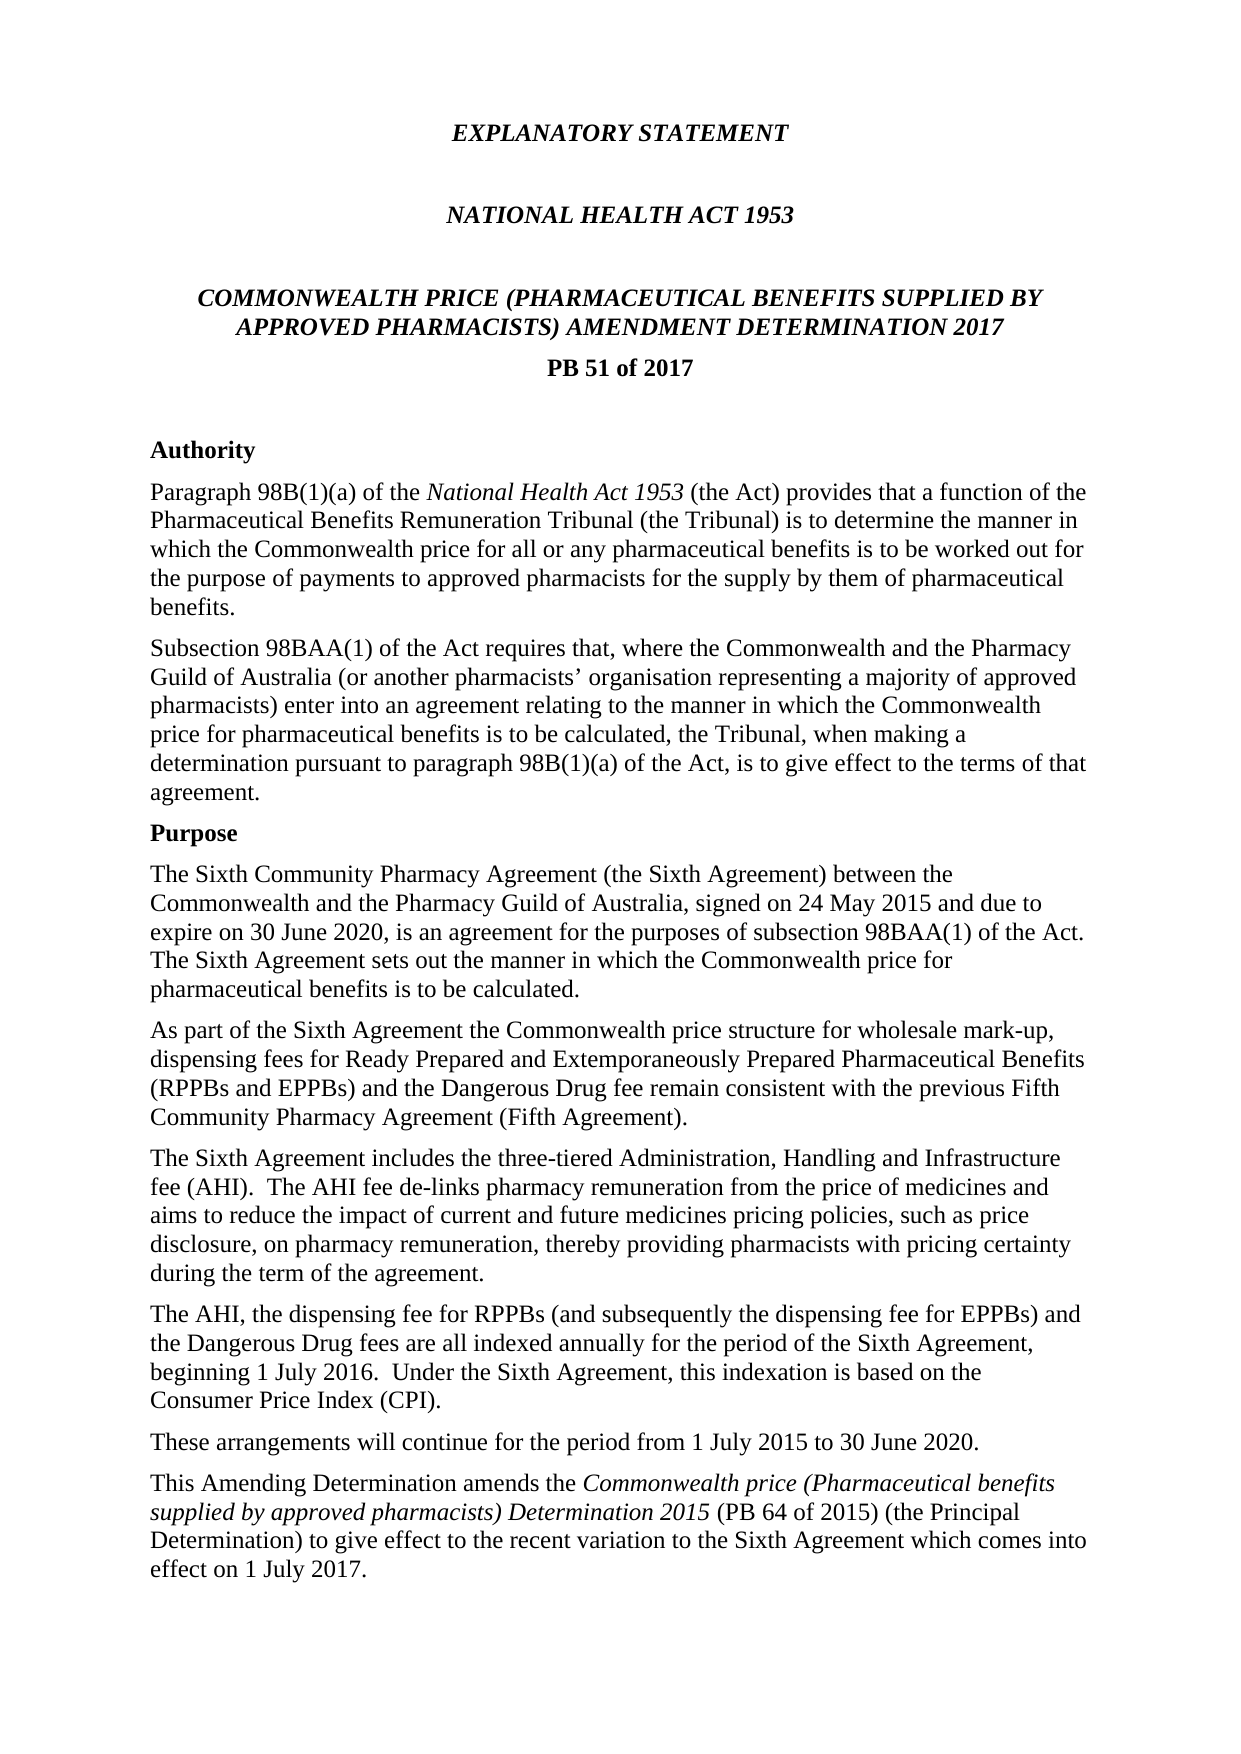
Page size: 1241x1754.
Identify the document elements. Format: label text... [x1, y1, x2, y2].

text The Sixth Community Pharmacy Agreement (the Sixth Agreement) between the Commonwealth and the Pharmacy Guild of Australia, signed on 24 May 2015 and due to expire on 30 June 2020, is an agreement for the purposes of subsection 98BAA(1) of the Act. The Sixth Agreement sets out the manner in which the Commonwealth price for pharmaceutical benefits is to be calculated. [150, 859, 1090, 1003]
text Authority [150, 436, 1090, 464]
text COMMONWEALTH PRICE (PHARMACEUTICAL BENEFITS SUPPLIED BY APPROVED PHARMACISTS) AMENDMENT DETERMINATION 2017 [150, 283, 1090, 341]
text As part of the Sixth Agreement the Commonwealth price structure for wholesale mark-up, dispensing fees for Ready Prepared and Extemporaneously Prepared Pharmaceutical Benefits (RPPBs and EPPBs) and the Dangerous Drug fee remain consistent with the previous Fifth Community Pharmacy Agreement (Fifth Agreement). [150, 1016, 1090, 1131]
text Purpose [150, 818, 1090, 847]
text Paragraph 98B(1)(a) of the National Health Act 1953 (the Act) provides that a function of the Pharmaceutical Benefits Remuneration Tribunal (the Tribunal) is to determine the manner in which the Commonwealth price for all or any pharmaceutical benefits is to be worked out for the purpose of payments to approved pharmacists for the supply by them of pharmaceutical benefits. [150, 477, 1090, 621]
text The AHI, the dispensing fee for RPPBs (and subsequently the dispensing fee for EPPBs) and the Dangerous Drug fees are all indexed annually for the period of the Sixth Agreement, beginning 1 July 2016. Under the Sixth Agreement, this indexation is based on the Consumer Price Index (CPI). [150, 1299, 1090, 1414]
text This Amending Determination amends the Commonwealth price (Pharmaceutical benefits supplied by approved pharmacists) Determination 2015 (PB 64 of 2015) (the Principal Determination) to give effect to the recent variation to the Sixth Agreement which comes into effect on 1 July 2017. [150, 1468, 1090, 1583]
text PB 51 of 2017 [150, 353, 1090, 382]
text Subsection 98BAA(1) of the Act requires that, where the Commonwealth and the Pharmacy Guild of Australia (or another pharmacists’ organisation representing a majority of approved pharmacists) enter into an agreement relating to the manner in which the Commonwealth price for pharmaceutical benefits is to be calculated, the Tribunal, when making a determination pursuant to paragraph 98B(1)(a) of the Act, is to give effect to the terms of that agreement. [150, 633, 1090, 806]
text The Sixth Agreement includes the three-tiered Administration, Handling and Infrastructure fee (AHI). The AHI fee de-links pharmacy remuneration from the price of medicines and aims to reduce the impact of current and future medicines pricing policies, such as price disclosure, on pharmacy remuneration, thereby providing pharmacists with pricing certainty during the term of the agreement. [150, 1143, 1090, 1287]
text NATIONAL HEALTH ACT 1953 [150, 201, 1090, 229]
text These arrangements will continue for the period from 1 July 2015 to 30 June 2020. [150, 1427, 1090, 1456]
text EXPLANATORY STATEMENT [150, 118, 1090, 147]
